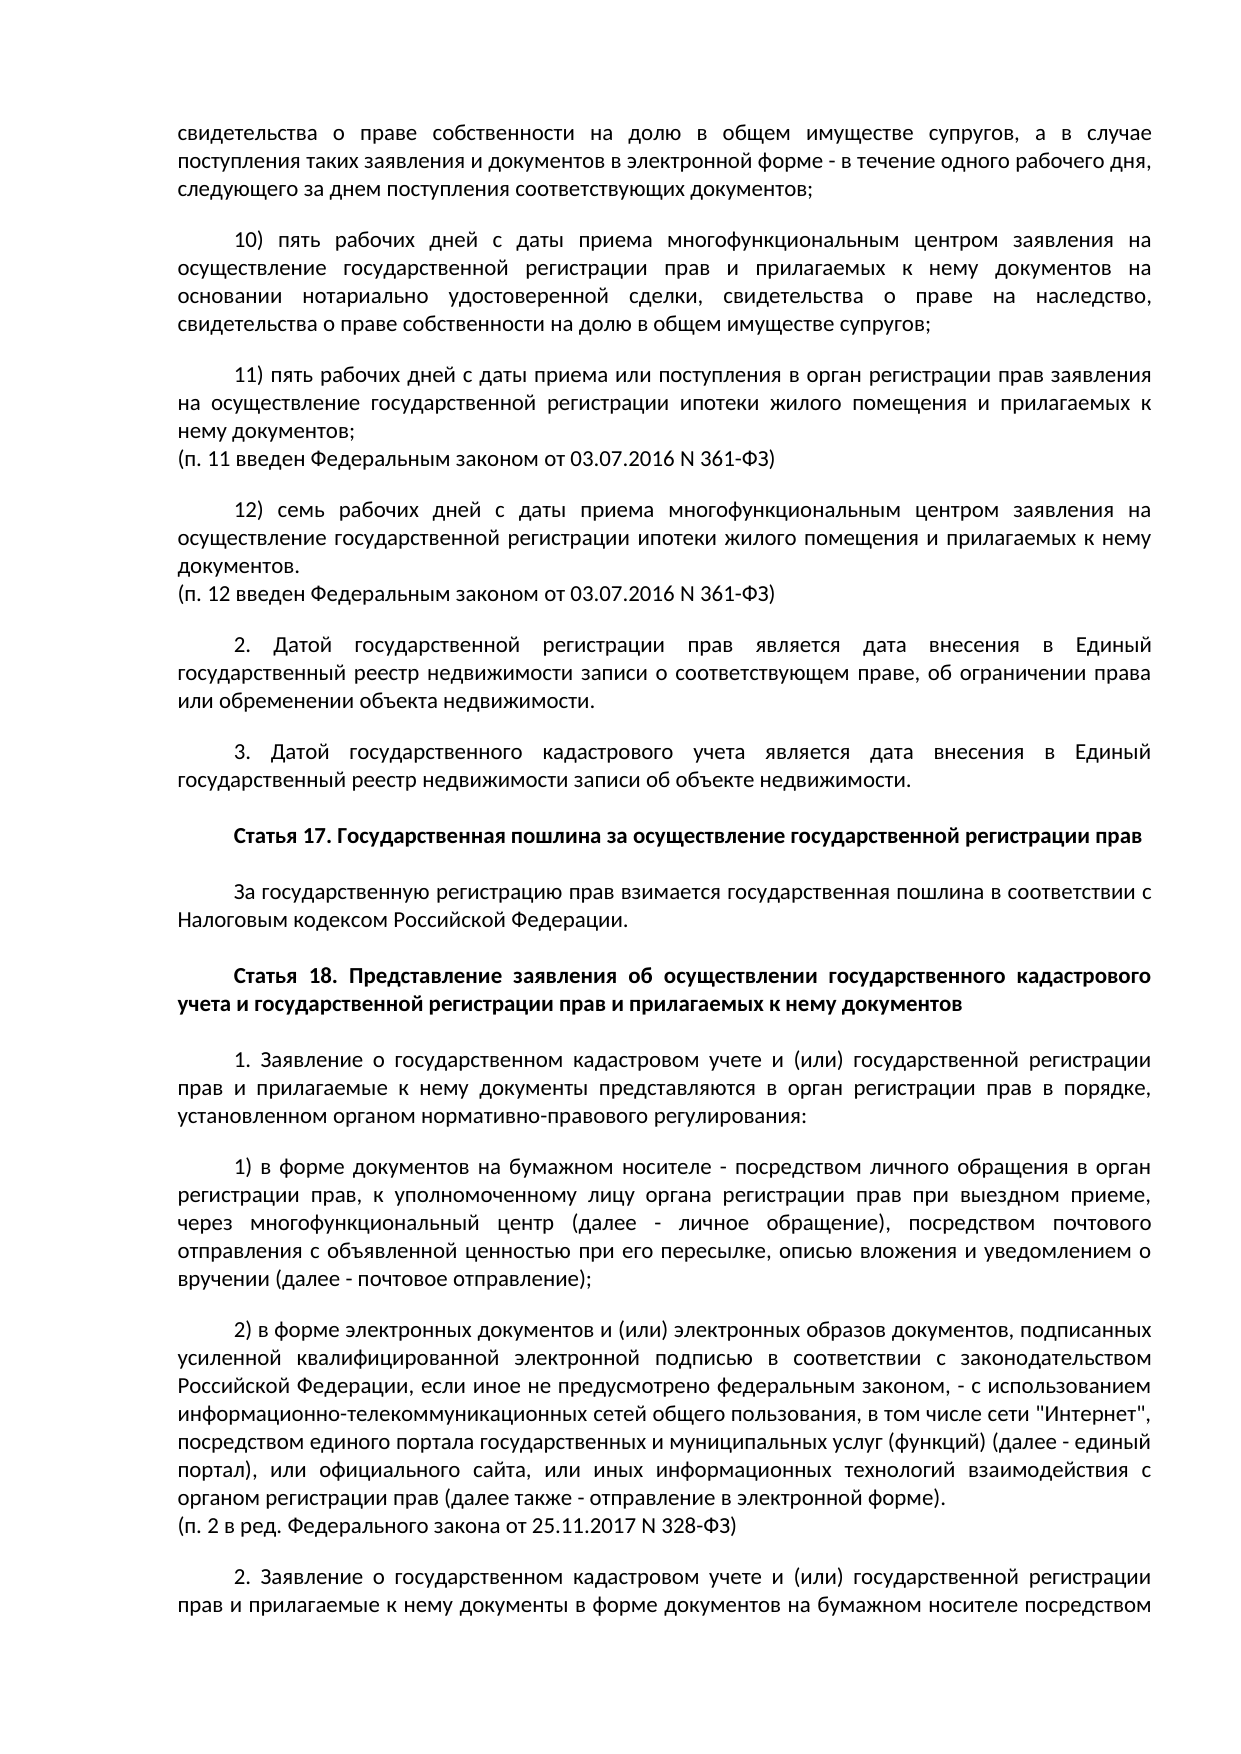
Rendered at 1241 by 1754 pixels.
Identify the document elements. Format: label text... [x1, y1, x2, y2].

text 2) в форме электронных документов и (или) электронных образов документов, подписанных усиленной квалифицированной электронной подписью в соответствии с законодательством Российской Федерации, если иное не предусмотрено федеральным законом, - с использованием информационно-телекоммуникационных сетей общего пользования, в том числе сети "Интернет", посредством единого портала государственных и муниципальных услуг (функций) (далее - единый портал), или официального сайта, или иных информационных технологий взаимодействия с органом регистрации прав (далее также - отправление в электронной форме). [177, 1315, 1152, 1511]
text За государственную регистрацию прав взимается государственная пошлина в соответствии с Налоговым кодексом Российской Федерации. [177, 877, 1152, 933]
text 2. Датой государственной регистрации прав является дата внесения в Единый государственный реестр недвижимости записи о соответствующем праве, об ограничении права или обременении объекта недвижимости. [177, 630, 1152, 714]
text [177, 1562, 1152, 1618]
text 11) пять рабочих дней с даты приема или поступления в орган регистрации прав заявления на осуществление государственной регистрации ипотеки жилого помещения и прилагаемых к нему документов; [177, 360, 1152, 444]
title Статья 17. Государственная пошлина за осуществление государственной регистрации прав [177, 821, 1152, 849]
text (п. 11 введен Федеральным законом от 03.07.2016 N 361-ФЗ) [177, 444, 1152, 472]
text 10) пять рабочих дней с даты приема многофункциональным центром заявления на осуществление государственной регистрации прав и прилагаемых к нему документов на основании нотариально удостоверенной сделки, свидетельства о праве на наследство, свидетельства о праве собственности на долю в общем имуществе супругов; [177, 225, 1152, 337]
text 1. Заявление о государственном кадастровом учете и (или) государственной регистрации прав и прилагаемые к нему документы представляются в орган регистрации прав в порядке, установленном органом нормативно-правового регулирования: [177, 1045, 1152, 1129]
text 3. Датой государственного кадастрового учета является дата внесения в Единый государственный реестр недвижимости записи об объекте недвижимости. [177, 737, 1152, 793]
text (п. 12 введен Федеральным законом от 03.07.2016 N 361-ФЗ) [177, 579, 1152, 607]
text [177, 118, 1152, 202]
text 12) семь рабочих дней с даты приема многофункциональным центром заявления на осуществление государственной регистрации ипотеки жилого помещения и прилагаемых к нему документов. [177, 495, 1152, 579]
text (п. 2 в ред. Федерального закона от 25.11.2017 N 328-ФЗ) [177, 1511, 1152, 1539]
title Статья 18. Представление заявления об осуществлении государственного кадастрового учета и государственной регистрации прав и прилагаемых к нему документов [177, 961, 1152, 1017]
text 1) в форме документов на бумажном носителе - посредством личного обращения в орган регистрации прав, к уполномоченному лицу органа регистрации прав при выездном приеме, через многофункциональный центр (далее - личное обращение), посредством почтового отправления с объявленной ценностью при его пересылке, описью вложения и уведомлением о вручении (далее - почтовое отправление); [177, 1152, 1152, 1292]
